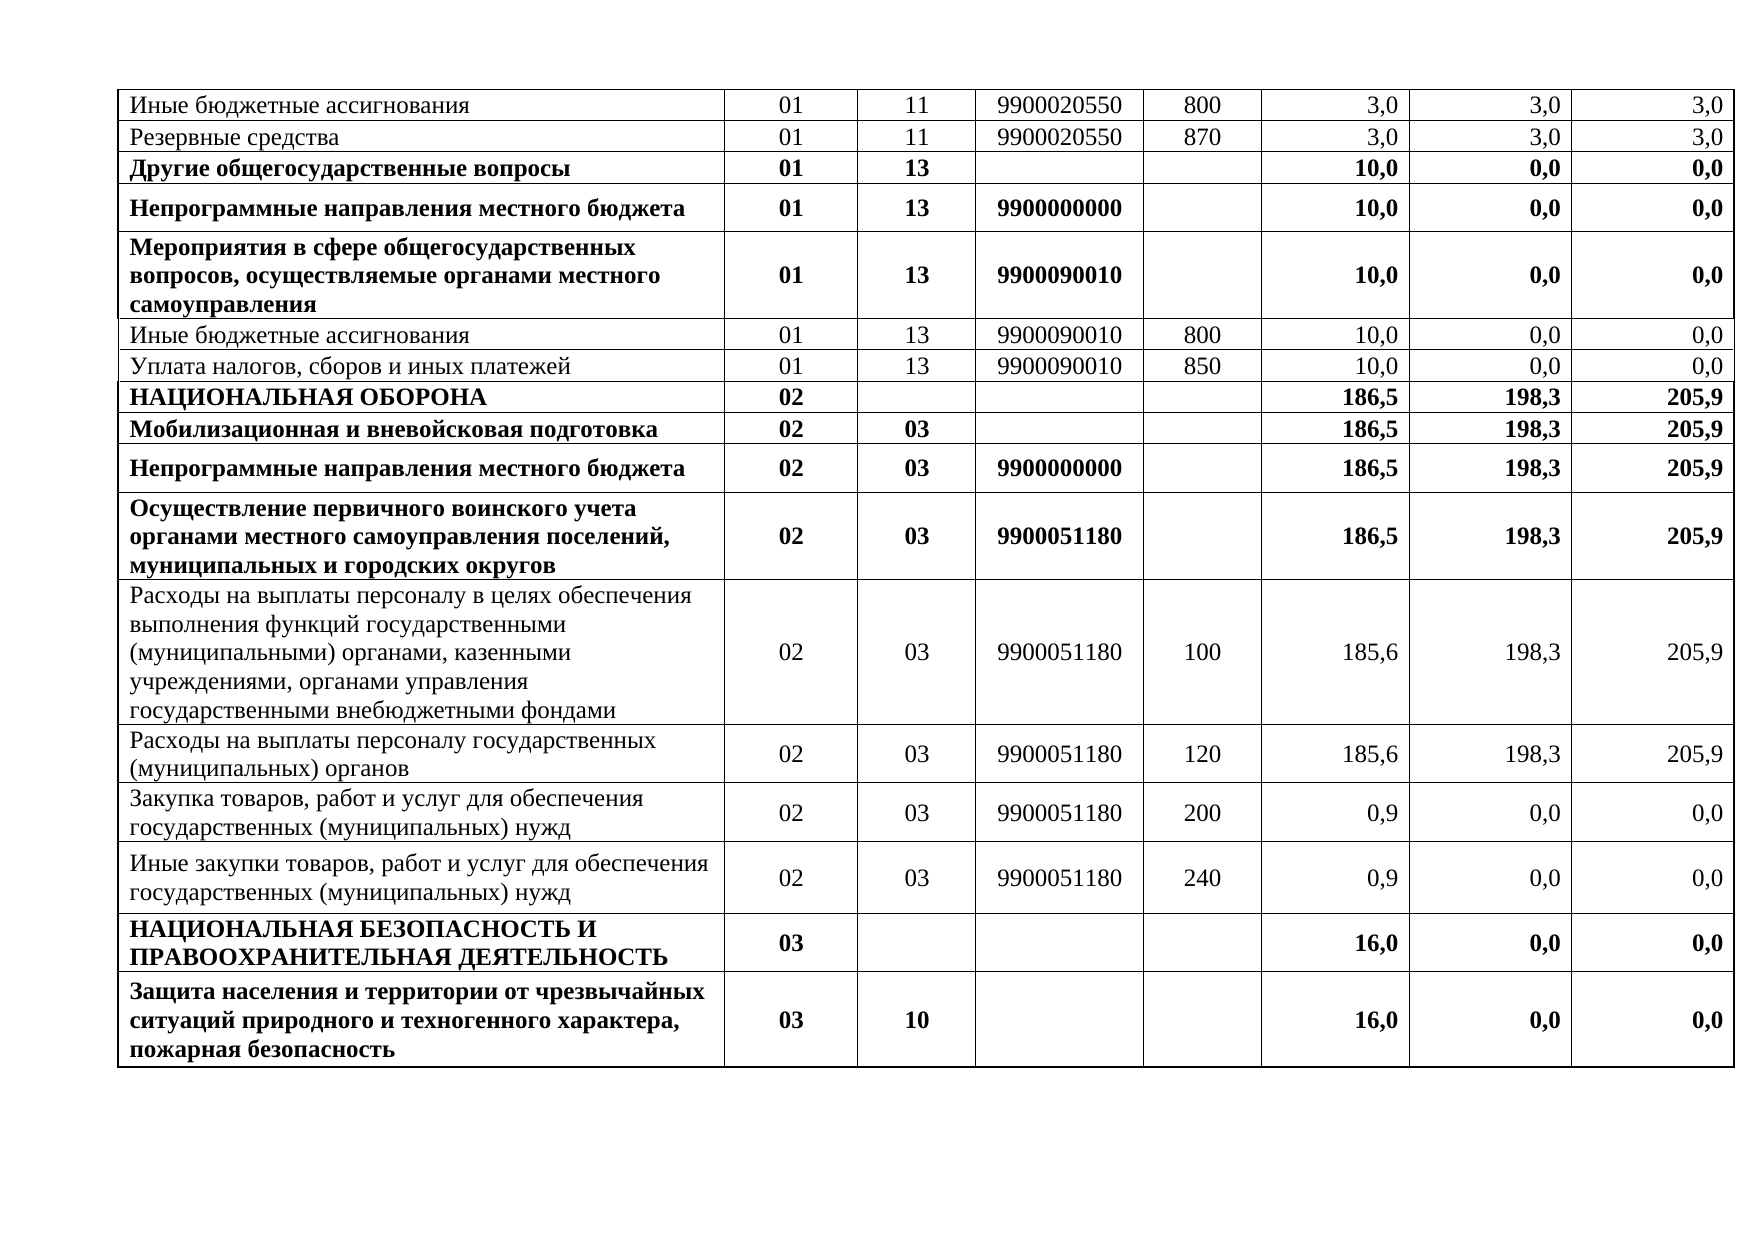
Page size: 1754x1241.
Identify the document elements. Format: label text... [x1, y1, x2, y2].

table_cell 0,0 [1410, 972, 1571, 1066]
table_cell 03 [725, 914, 857, 971]
table_cell 186,5 [1262, 382, 1409, 412]
table_cell 0,0 [1572, 232, 1733, 318]
table_cell 0,0 [1572, 349, 1734, 381]
table_cell 100 [1144, 580, 1261, 724]
table_cell [1144, 413, 1261, 443]
table_cell НАЦИОНАЛЬНАЯ ОБОРОНА [119, 382, 724, 412]
table_cell 9900000000 [976, 184, 1143, 231]
table_cell [858, 914, 975, 971]
table_cell 9900090010 [976, 232, 1143, 318]
table_cell 13 [858, 152, 975, 182]
table_cell 01 [725, 152, 857, 182]
table_cell 11 [858, 90, 975, 120]
table_cell Резервные средства [119, 121, 724, 151]
table_cell 3,0 [1262, 90, 1409, 120]
table_cell 16,0 [1262, 972, 1409, 1066]
table_cell Уплата налогов, сборов и иных платежей [119, 350, 724, 381]
table_cell 198,3 [1410, 413, 1571, 443]
table_cell 0,0 [1410, 350, 1571, 381]
table_cell 10,0 [1262, 152, 1409, 182]
table_cell 0,0 [1410, 184, 1571, 231]
table_cell 13 [858, 184, 975, 231]
table_cell [976, 413, 1143, 443]
table_cell 186,5 [1262, 493, 1409, 579]
table_cell Другие общегосударственные вопросы [119, 152, 724, 182]
table_cell 03 [858, 493, 975, 579]
table_cell 03 [858, 413, 975, 443]
table_cell 0,0 [1410, 842, 1571, 913]
table_cell 185,6 [1262, 725, 1409, 782]
table_cell [976, 972, 1143, 1066]
table_cell 10,0 [1262, 232, 1409, 318]
table_cell 205,9 [1572, 413, 1733, 443]
table_cell 11 [858, 121, 975, 151]
table_cell [1144, 152, 1261, 182]
table_cell Осуществление первичного воинского учета органами местного самоуправления поселений, муниципальных и городских округов [119, 493, 724, 579]
table_cell [976, 914, 1143, 971]
table_cell 205,9 [1572, 493, 1733, 579]
table_cell 02 [725, 444, 857, 492]
table_cell [1144, 914, 1261, 971]
table_cell 13 [858, 350, 975, 381]
table_cell 9900051180 [976, 725, 1143, 782]
table_cell 9900051180 [976, 580, 1143, 724]
table_cell 03 [858, 444, 975, 492]
table_cell 03 [858, 580, 975, 724]
table_cell 0,0 [1572, 319, 1734, 349]
table_cell Расходы на выплаты персоналу в целях обеспечения выполнения функций государственными (муниципальными) органами, казенными учреждениями, органами управления государственными внебюджетными фондами [119, 580, 724, 724]
table_cell Закупка товаров, работ и услуг для обеспечения государственных (муниципальных) нужд [119, 783, 724, 841]
table_cell 0,0 [1572, 152, 1733, 182]
table_cell 0,0 [1410, 914, 1571, 971]
table_cell [858, 382, 975, 412]
table_cell Непрограммные направления местного бюджета [119, 444, 724, 492]
table_cell 870 [1144, 121, 1261, 151]
table_cell 198,3 [1410, 382, 1571, 412]
table_cell 9900090010 [976, 319, 1143, 349]
table_cell 03 [725, 972, 857, 1066]
table_cell 02 [725, 842, 857, 913]
table_cell Мероприятия в сфере общегосударственных вопросов, осуществляемые органами местного самоуправления [119, 232, 724, 318]
table_cell 0,9 [1262, 783, 1409, 841]
table_cell 0,0 [1572, 972, 1733, 1066]
table_cell Защита населения и территории от чрезвычайных ситуаций природного и техногенного характера, пожарная безопасность [119, 972, 724, 1066]
table_cell 240 [1144, 842, 1261, 913]
table_cell 205,9 [1572, 382, 1733, 412]
table_cell 10,0 [1262, 319, 1409, 349]
table_cell 01 [725, 232, 857, 318]
table_cell 198,3 [1410, 725, 1571, 782]
table_cell 205,9 [1572, 580, 1733, 724]
table_cell 9900051180 [976, 493, 1143, 579]
table_cell 198,3 [1410, 580, 1571, 724]
table_cell 850 [1144, 350, 1261, 381]
table_cell 02 [725, 382, 857, 412]
table_cell 02 [725, 580, 857, 724]
table_cell 0,0 [1572, 842, 1733, 913]
table_cell Иные бюджетные ассигнования [119, 319, 724, 349]
table_cell 198,3 [1410, 444, 1571, 492]
table_cell 200 [1144, 783, 1261, 841]
table_cell 205,9 [1572, 725, 1733, 782]
table_cell 01 [725, 350, 857, 381]
table_cell 13 [858, 319, 975, 349]
table_cell 0,0 [1410, 319, 1571, 349]
table_cell 9900020550 [976, 121, 1143, 151]
table_cell [1144, 382, 1261, 412]
table_cell [976, 152, 1143, 182]
table_cell Иные закупки товаров, работ и услуг для обеспечения государственных (муниципальных) нужд [119, 842, 724, 913]
table_cell 01 [725, 184, 857, 231]
table_cell Мобилизационная и вневойсковая подготовка [119, 413, 724, 443]
table_cell 198,3 [1410, 493, 1571, 579]
table_cell 800 [1144, 319, 1261, 349]
table_cell 03 [858, 725, 975, 782]
table_cell 0,0 [1572, 783, 1733, 841]
table_cell Расходы на выплаты персоналу государственных (муниципальных) органов [119, 725, 724, 782]
table_cell 9900090010 [976, 350, 1143, 381]
table_cell 9900051180 [976, 783, 1143, 841]
table_cell [1144, 232, 1261, 318]
table_cell 120 [1144, 725, 1261, 782]
table_cell 186,5 [1262, 444, 1409, 492]
table_cell 01 [725, 121, 857, 151]
table_cell 13 [858, 232, 975, 318]
table_cell 02 [725, 725, 857, 782]
table_cell 10,0 [1262, 350, 1409, 381]
table_cell 0,0 [1410, 232, 1571, 318]
table_cell [1144, 184, 1261, 231]
table_cell 3,0 [1410, 121, 1571, 151]
table_cell 03 [858, 842, 975, 913]
table_cell 9900000000 [976, 444, 1143, 492]
table_cell 01 [725, 319, 857, 349]
table_cell 800 [1144, 90, 1261, 120]
table_cell [1144, 493, 1261, 579]
table_cell 01 [725, 90, 857, 120]
table_cell 0,0 [1410, 783, 1571, 841]
table_cell 10,0 [1262, 184, 1409, 231]
table_cell 3,0 [1410, 90, 1571, 120]
table_cell НАЦИОНАЛЬНАЯ БЕЗОПАСНОСТЬ И ПРАВООХРАНИТЕЛЬНАЯ ДЕЯТЕЛЬНОСТЬ [119, 914, 724, 971]
table_cell 02 [725, 783, 857, 841]
table_cell 16,0 [1262, 914, 1409, 971]
table_cell 0,0 [1572, 184, 1733, 231]
table_cell 3,0 [1572, 90, 1733, 120]
table_cell 10 [858, 972, 975, 1066]
table_cell 9900020550 [976, 90, 1143, 120]
table_cell 3,0 [1262, 121, 1409, 151]
table_cell 9900051180 [976, 842, 1143, 913]
table_cell 185,6 [1262, 580, 1409, 724]
table_cell 02 [725, 413, 857, 443]
table_cell [1144, 444, 1261, 492]
table_cell 186,5 [1262, 413, 1409, 443]
table_cell 0,0 [1410, 152, 1571, 182]
table_cell [1144, 972, 1261, 1066]
table_cell Иные бюджетные ассигнования [119, 90, 724, 120]
table_cell 205,9 [1572, 444, 1733, 492]
table_cell 02 [725, 493, 857, 579]
table_cell 0,0 [1572, 914, 1733, 971]
table_cell 0,9 [1262, 842, 1409, 913]
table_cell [119, 184, 724, 231]
table_cell 03 [858, 783, 975, 841]
table_cell 3,0 [1572, 121, 1733, 151]
table_cell [976, 382, 1143, 412]
